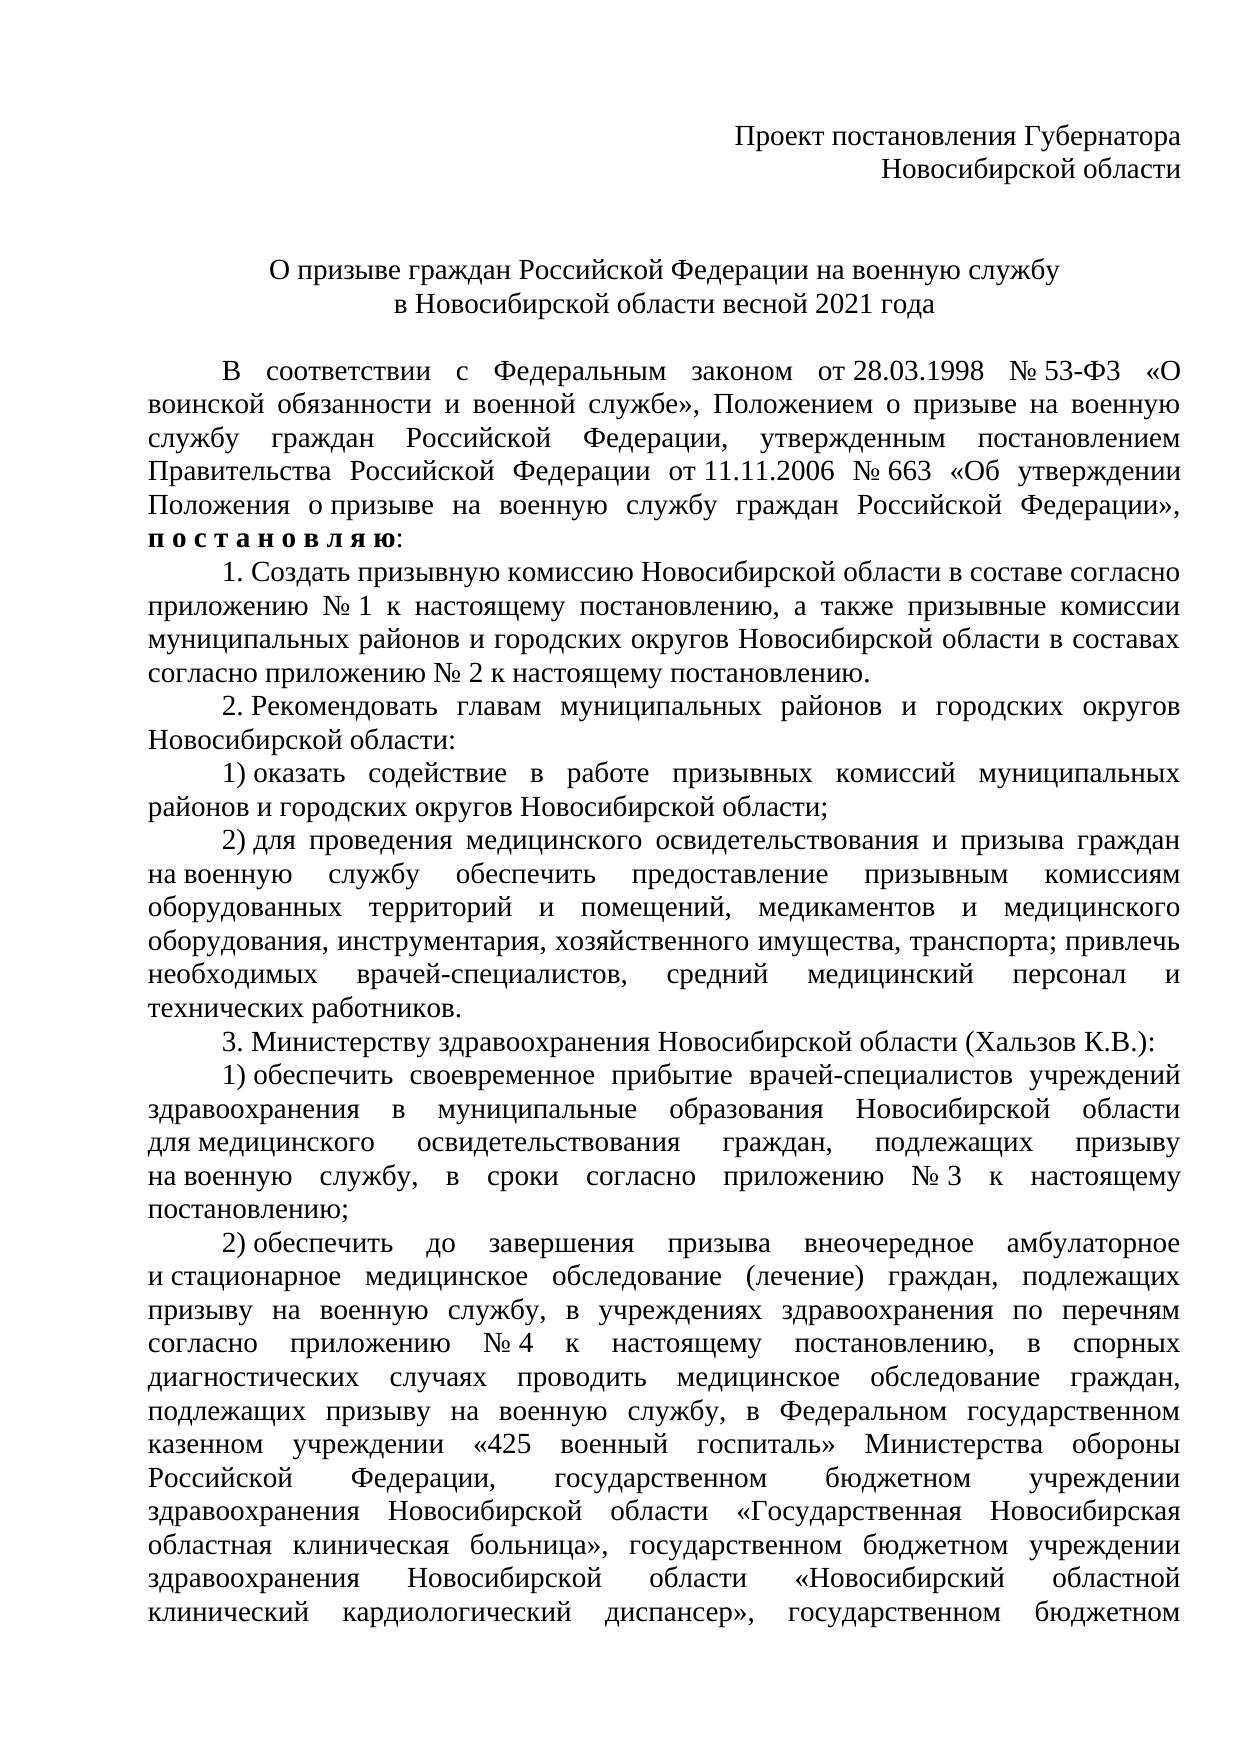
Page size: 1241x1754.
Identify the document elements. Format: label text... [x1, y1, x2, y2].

text Проект постановления Губернатора [148, 118, 1181, 152]
text 1) оказать содействие в работе призывных комиссий муниципальных районов и городских округов Новосибирской области; [148, 755, 1181, 822]
text 2) для проведения медицинского освидетельствования и призыва граждан на военную службу обеспечить предоставление призывным комиссиям оборудованных территорий и помещений, медикаментов и медицинского оборудования, инструментария, хозяйственного имущества, транспорта; привлечь необходимых врачей-специалистов, средний медицинский персонал и технических работников. [148, 822, 1181, 1024]
text 1. Создать призывную комиссию Новосибирской области в составе согласно приложению № 1 к настоящему постановлению, а также призывные комиссии муниципальных районов и городских округов Новосибирской области в составах согласно приложению № 2 к настоящему постановлению. [148, 554, 1181, 688]
text 1) обеспечить своевременное прибытие врачей-специалистов учреждений здравоохранения в муниципальные образования Новосибирской области для медицинского освидетельствования граждан, подлежащих призыву на военную службу, в сроки согласно приложению № 3 к настоящему постановлению; [148, 1057, 1181, 1225]
text В соответствии с Федеральным законом от 28.03.1998 № 53-Ф3 «О воинской обязанности и военной службе», Положением о призыве на военную службу граждан Российской Федерации, утвержденным постановлением Правительства Российской Федерации от 11.11.2006 № 663 «Об утверждении Положения о призыве на военную службу граждан Российской Федерации», п о с т а н о в л я ю: [148, 353, 1181, 554]
text Новосибирской области [148, 152, 1181, 185]
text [148, 1225, 1181, 1627]
text О призыве граждан Российской Федерации на военную службу [148, 252, 1181, 286]
text 3. Министерству здравоохранения Новосибирской области (Хальзов К.В.): [148, 1024, 1181, 1057]
text 2. Рекомендовать главам муниципальных районов и городских округов Новосибирской области: [148, 688, 1181, 755]
text в Новосибирской области весной 2021 года [148, 286, 1181, 319]
